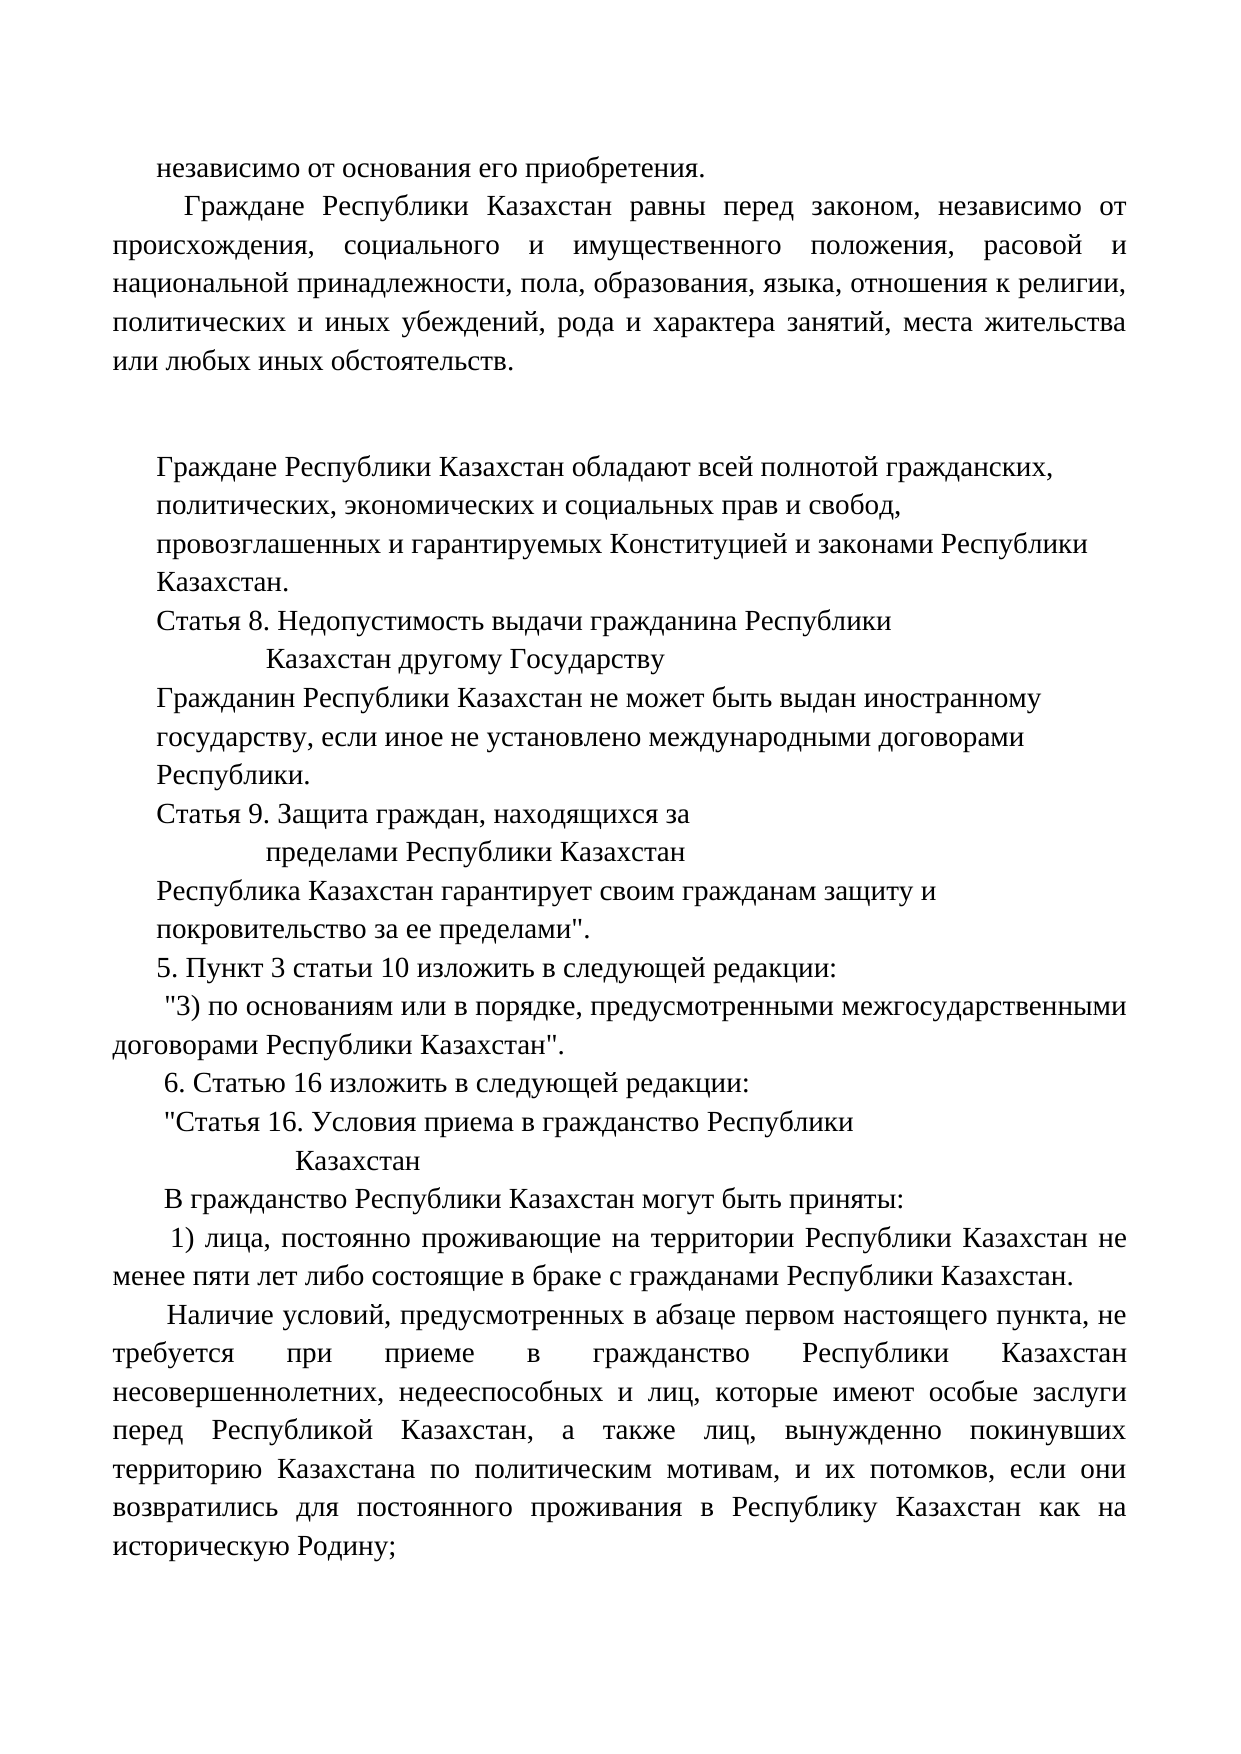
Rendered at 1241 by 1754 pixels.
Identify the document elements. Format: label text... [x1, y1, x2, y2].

text провозглашенных и гарантируемых Конституцией и законами Республики [112, 526, 1128, 559]
text В гражданство Республики Казахстан могут быть приняты: [112, 1181, 1128, 1215]
text Казахстан. [112, 564, 1128, 598]
text Граждане Республики Казахстан обладают всей полнотой гражданских, [112, 449, 1128, 482]
text Граждане Республики Казахстан равны перед законом, независимо от происхождения, социального и имущественного положения, расовой и национальной принадлежности, пола, образования, языка, отношения к религии, политических и иных убеждений, рода и характера занятий, места жительства или любых иных обстоятельств. [112, 188, 1128, 376]
text политических, экономических и социальных прав и свобод, [112, 487, 1128, 521]
text Гражданин Республики Казахстан не может быть выдан иностранному [112, 680, 1128, 714]
text Республики. [112, 757, 1128, 791]
text Казахстан другому Государству [112, 642, 1128, 675]
text "3) по основаниям или в порядке, предусмотренными межгосударственными договорами Республики Казахстан". [112, 988, 1128, 1061]
text 6. Статью 16 изложить в следующей редакции: [112, 1066, 1128, 1099]
text покровительство за ее пределами". [112, 911, 1128, 945]
text 5. Пункт 3 статьи 10 изложить в следующей редакции: [112, 950, 1128, 983]
text государству, если иное не установлено международными договорами [112, 719, 1128, 752]
text "Статья 16. Условия приема в гражданство Республики [112, 1104, 1128, 1138]
text Наличие условий, предусмотренных в абзаце первом настоящего пункта, не требуется при приеме в гражданство Республики Казахстан несовершеннолетних, недееспособных и лиц, которые имеют особые заслуги перед Республикой Казахстан, а также лиц, вынужденно покинувших территорию Казахстана по политическим мотивам, и их потомков, если они возвратились для постоянного проживания в Республику Казахстан как на историческую Родину; [112, 1297, 1128, 1562]
text пределами Республики Казахстан [112, 834, 1128, 868]
text Статья 8. Недопустимость выдачи гражданина Республики [112, 603, 1128, 637]
text независимо от основания его приобретения. [112, 150, 1128, 183]
text Республика Казахстан гарантирует своим гражданам защиту и [112, 873, 1128, 906]
text Казахстан [112, 1143, 1128, 1176]
text Статья 9. Защита граждан, находящихся за [112, 796, 1128, 829]
text 1) лица, постоянно проживающие на территории Республики Казахстан не менее пяти лет либо состоящие в браке с гражданами Республики Казахстан. [112, 1220, 1128, 1292]
